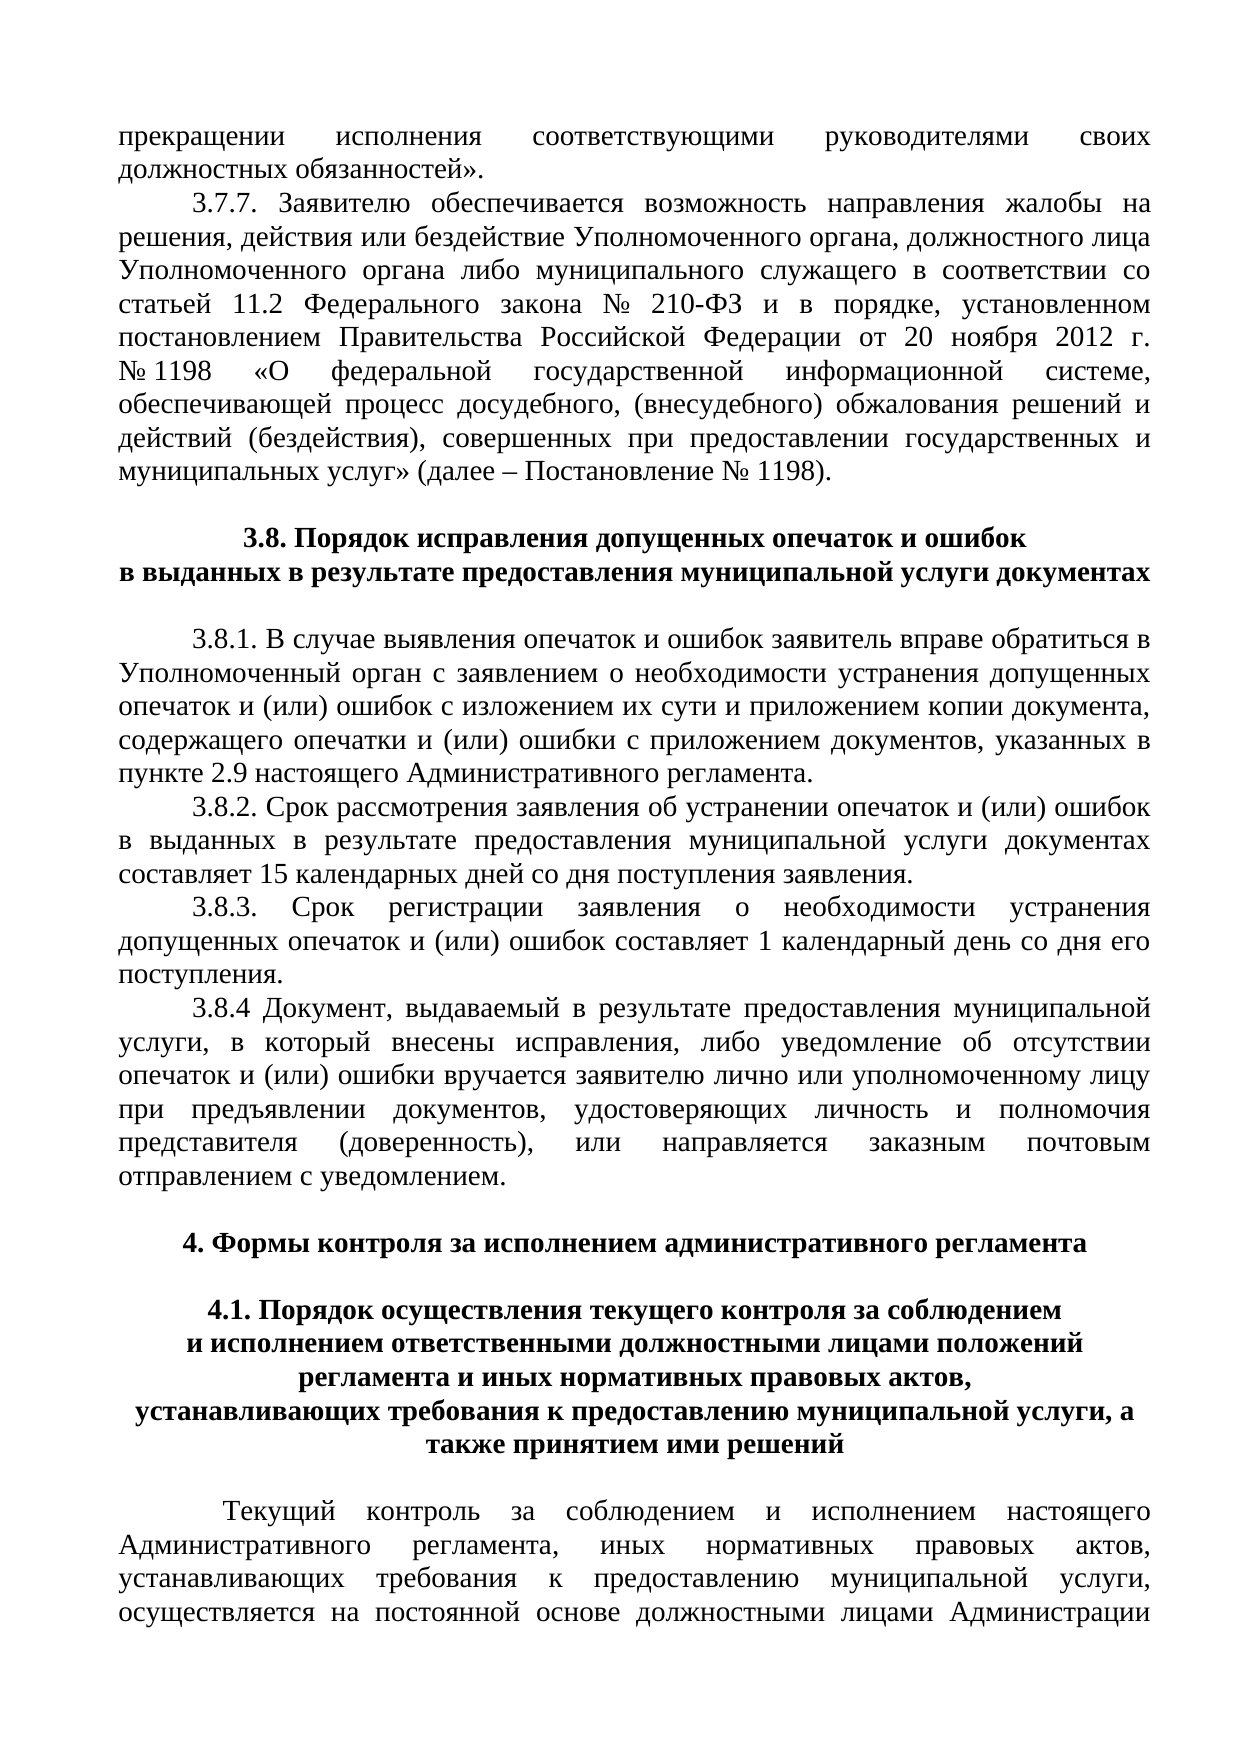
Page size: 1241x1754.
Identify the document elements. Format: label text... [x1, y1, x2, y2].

text 3.8.2. Срок рассмотрения заявления об устранении опечаток и (или) ошибок в выданных в результате предоставления муниципальной услуги документах составляет 15 календарных дней со дня поступления заявления. [118, 789, 1152, 889]
text 3.8. Порядок исправления допущенных опечаток и ошибок [118, 521, 1152, 554]
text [118, 1493, 1152, 1627]
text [118, 118, 1152, 185]
text 3.8.3. Срок регистрации заявления о необходимости устранения допущенных опечаток и (или) ошибок составляет 1 календарный день со дня его поступления. [118, 889, 1152, 990]
text устанавливающих требования к предоставлению муниципальной услуги, а также принятием ими решений [118, 1393, 1152, 1460]
text 4.1. Порядок осуществления текущего контроля за соблюдением [118, 1292, 1152, 1326]
text регламента и иных нормативных правовых актов, [118, 1359, 1152, 1393]
text 4. Формы контроля за исполнением административного регламента [118, 1225, 1152, 1258]
text 3.8.1. В случае выявления опечаток и ошибок заявитель вправе обратиться в Уполномоченный орган с заявлением о необходимости устранения допущенных опечаток и (или) ошибок с изложением их сути и приложением копии документа, содержащего опечатки и (или) ошибки с приложением документов, указанных в пункте 2.9 настоящего Административного регламента. [118, 621, 1152, 789]
text 3.7.7. Заявителю обеспечивается возможность направления жалобы на решения, действия или бездействие Уполномоченного органа, должностного лица Уполномоченного органа либо муниципального служащего в соответствии со статьей 11.2 Федерального закона № 210-ФЗ и в порядке, установленном постановлением Правительства Российской Федерации от 20 ноября 2012 г. № 1198 «О федеральной государственной информационной системе, обеспечивающей процесс досудебного, (внесудебного) обжалования решений и действий (бездействия), совершенных при предоставлении государственных и муниципальных услуг» (далее – Постановление № 1198). [118, 185, 1152, 487]
text 3.8.4 Документ, выдаваемый в результате предоставления муниципальной услуги, в который внесены исправления, либо уведомление об отсутствии опечаток и (или) ошибки вручается заявителю лично или уполномоченному лицу при предъявлении документов, удостоверяющих личность и полномочия представителя (доверенность), или направляется заказным почтовым отправлением с уведомлением. [118, 990, 1152, 1191]
text и исполнением ответственными должностными лицами положений [118, 1326, 1152, 1359]
text в выданных в результате предоставления муниципальной услуги документах [118, 554, 1152, 588]
